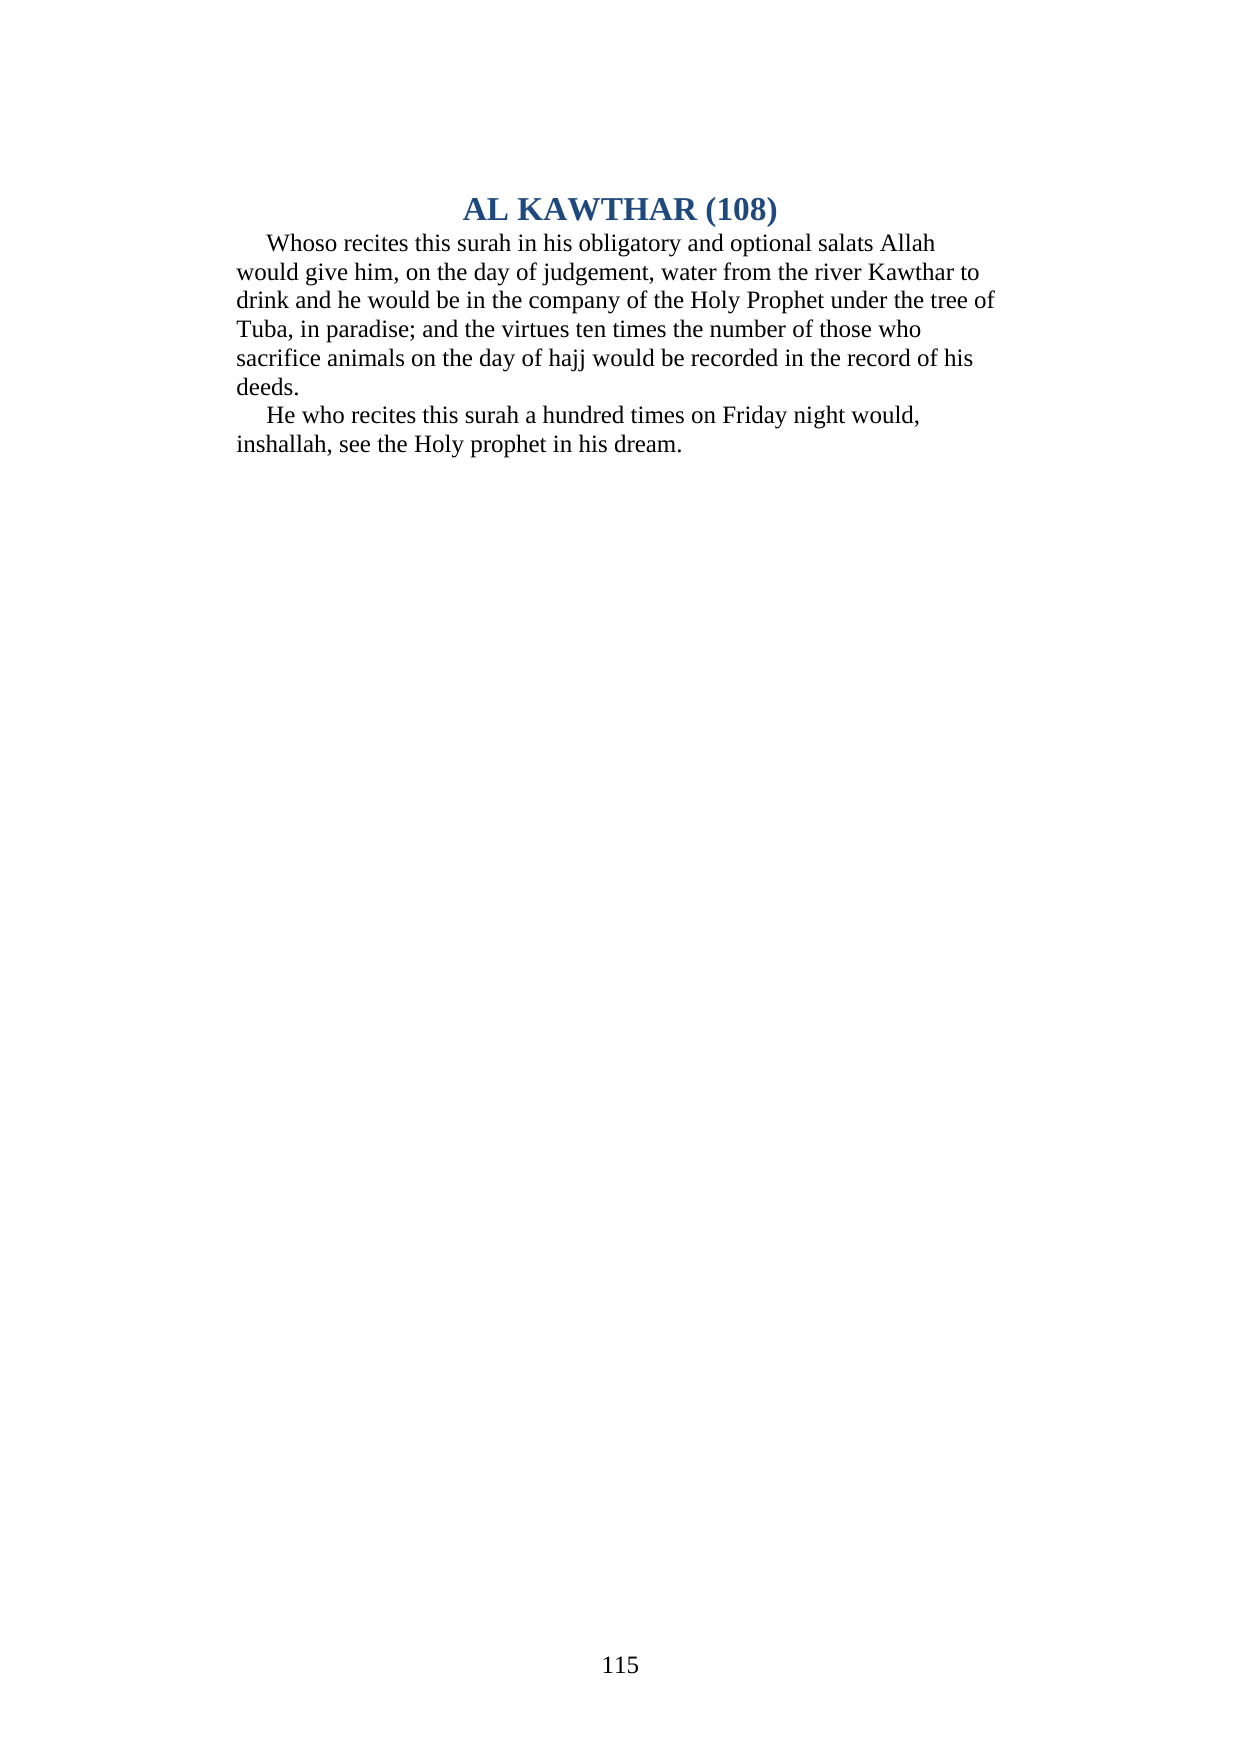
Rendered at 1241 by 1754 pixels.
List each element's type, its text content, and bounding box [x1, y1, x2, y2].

text Whoso recites this surah in his obligatory and optional salats Allah would give him, on the day of judgement, water from the river Kawthar to drink and he would be in the company of the Holy Prophet under the tree of Tuba, in paradise; and the virtues ten times the number of those who sacrifice animals on the day of hajj would be recorded in the record of his deeds. [236, 228, 1004, 401]
subtitle AL KAWTHAR (108) [236, 190, 1004, 228]
text He who recites this surah a hundred times on Friday night would, inshallah, see the Holy prophet in his dream. [236, 401, 1004, 458]
